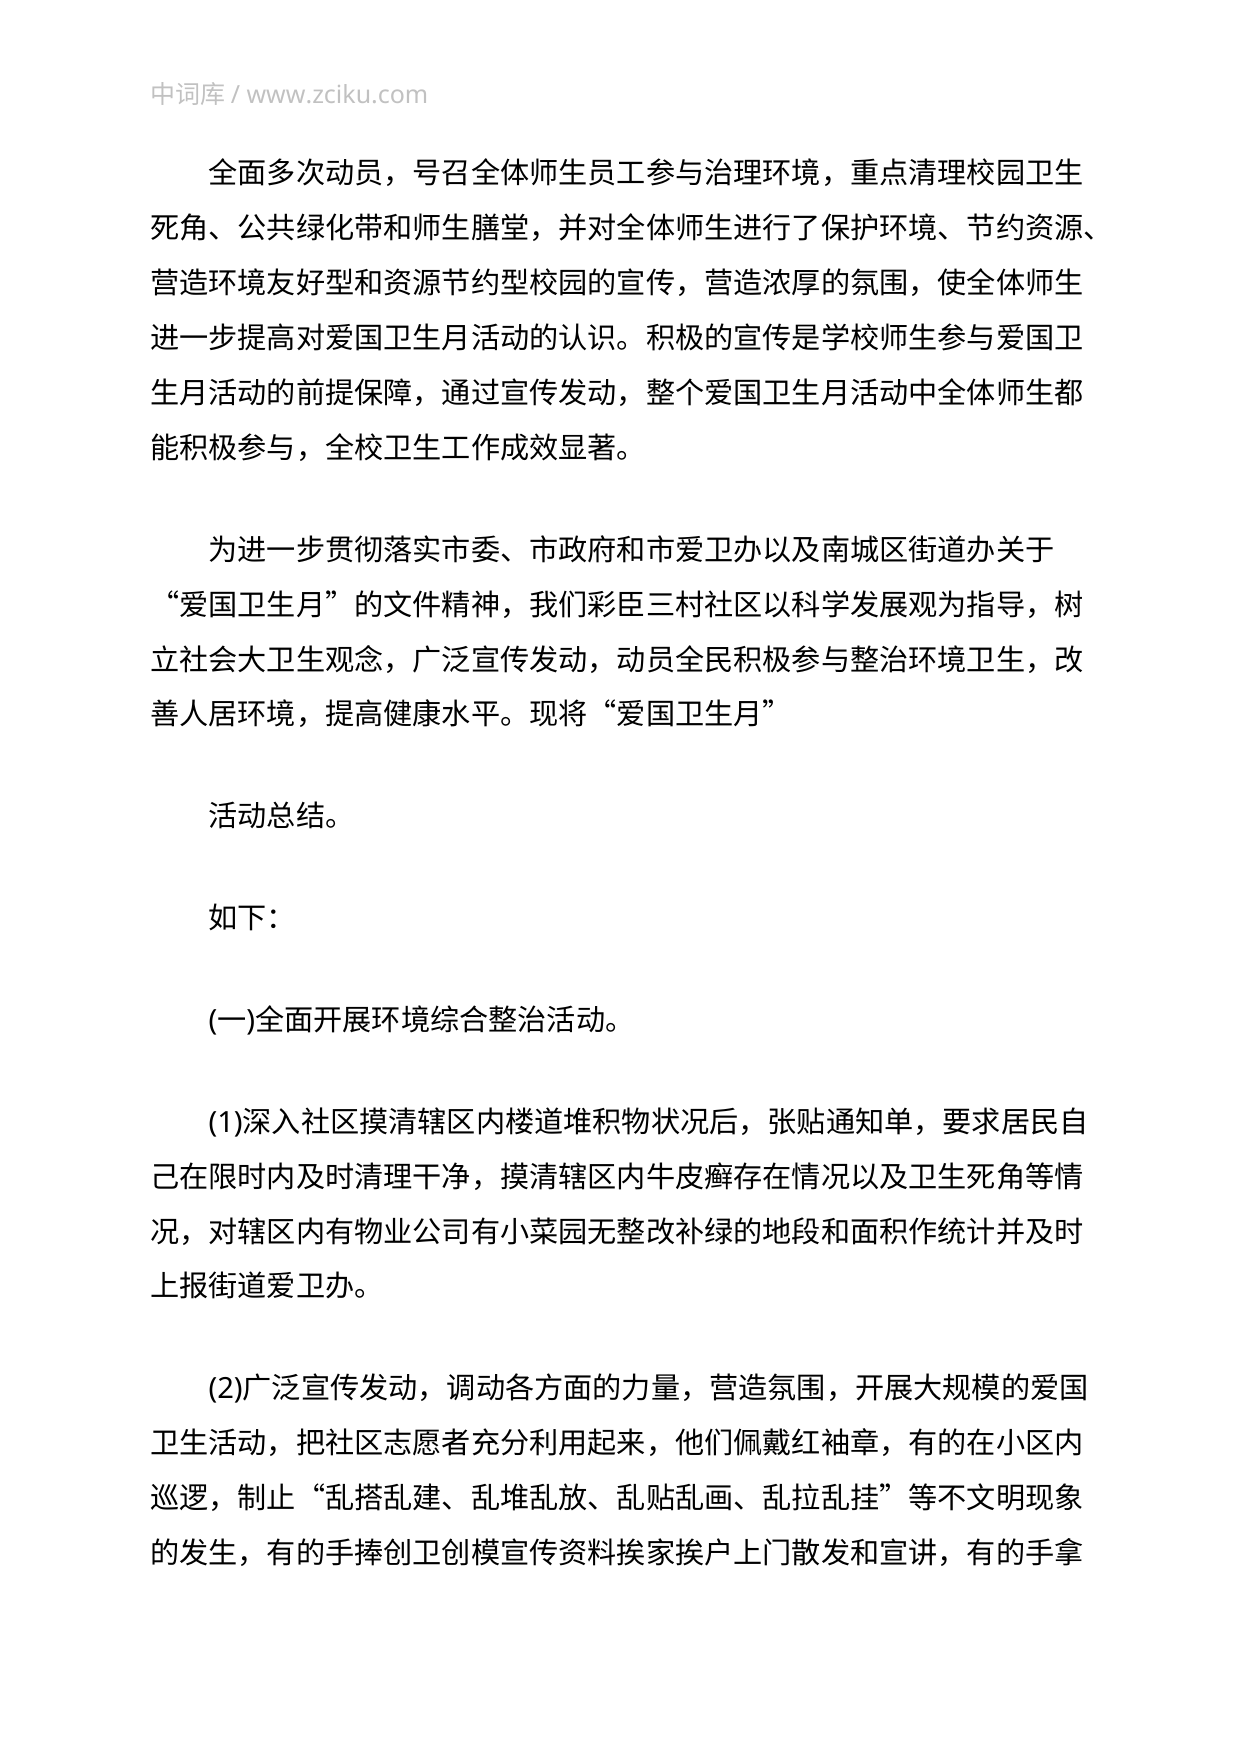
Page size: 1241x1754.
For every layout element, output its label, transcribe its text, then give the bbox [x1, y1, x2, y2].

text (1)深入社区摸清辖区内楼道堆积物状况后，张贴通知单，要求居民自己在限时内及时清理干净，摸清辖区内牛皮癣存在情况以及卫生死角等情况，对辖区内有物业公司有小菜园无整改补绿的地段和面积作统计并及时上报街道爱卫办。 [150, 1098, 1090, 1305]
text 如下： [150, 894, 1090, 937]
text 全面多次动员，号召全体师生员工参与治理环境，重点清理校园卫生死角、公共绿化带和师生膳堂，并对全体师生进行了保护环境、节约资源、营造环境友好型和资源节约型校园的宣传，营造浓厚的氛围，使全体师生进一步提高对爱国卫生月活动的认识。积极的宣传是学校师生参与爱国卫生月活动的前提保障，通过宣传发动，整个爱国卫生月活动中全体师生都能积极参与，全校卫生工作成效显著。 [150, 150, 1090, 467]
text (一)全面开展环境综合整治活动。 [150, 996, 1090, 1039]
text 为进一步贯彻落实市委、市政府和市爱卫办以及南城区街道办关于“爱国卫生月”的文件精神，我们彩臣三村社区以科学发展观为指导，树立社会大卫生观念，广泛宣传发动，动员全民积极参与整治环境卫生，改善人居环境，提高健康水平。现将“爱国卫生月” [150, 526, 1090, 733]
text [150, 1365, 1090, 1572]
text 活动总结。 [150, 793, 1090, 835]
